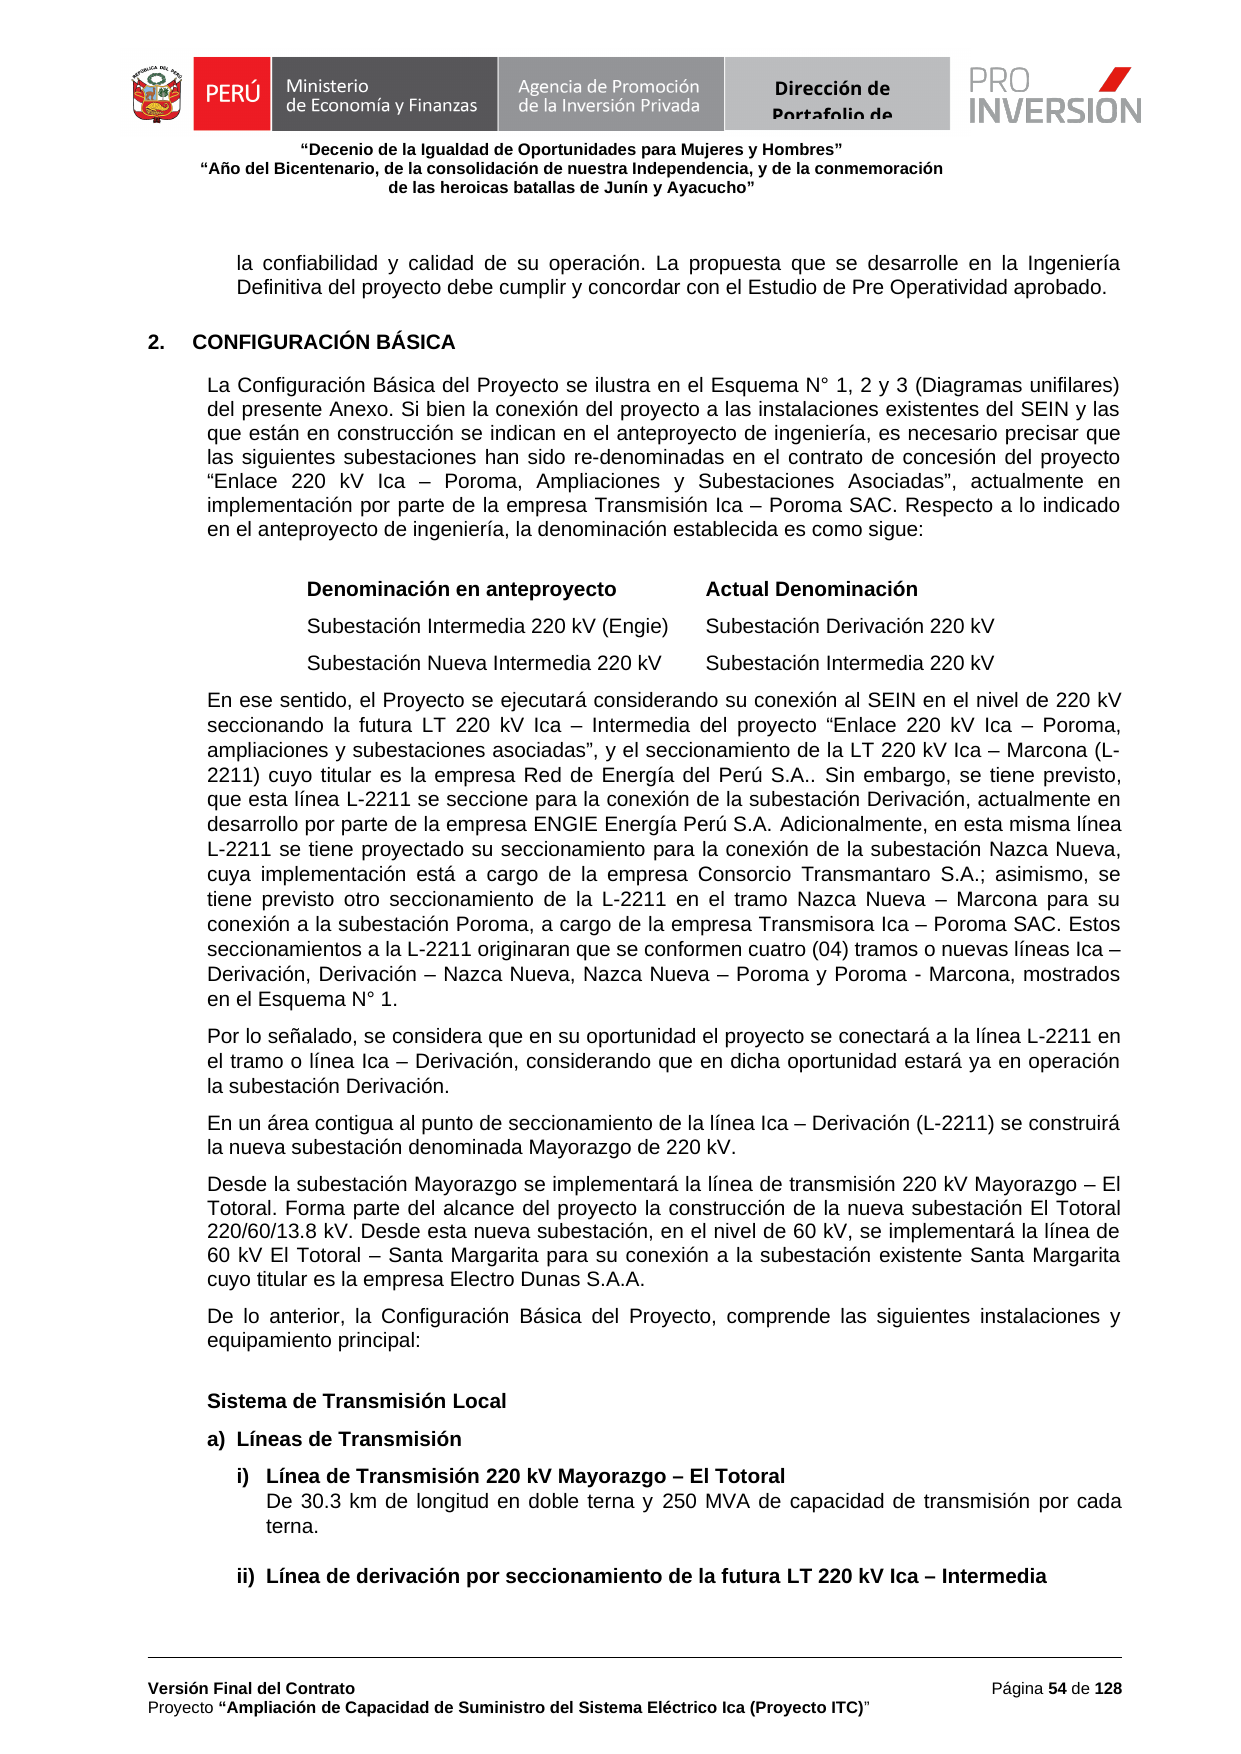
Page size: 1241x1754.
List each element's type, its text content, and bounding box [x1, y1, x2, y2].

list En ese sentido, el Proyecto se ejecutará considerando su conexión al SEIN en el nivel de 220 kV seccionando la futura LT 220 kV Ica – Intermedia del proyecto “Enlace 220 kV Ica – Poroma, ampliaciones y subestaciones asociadas”, y el seccionamiento de la LT 220 kV Ica – Marcona (L-2211) cuyo titular es la empresa Red de Energía del Perú S.A.. Sin embargo, se tiene previsto, que esta línea L-2211 se seccione para la conexión de la subestación Derivación, actualmente en desarrollo por parte de la empresa ENGIE Energía Perú S.A. Adicionalmente, en esta misma línea L-2211 se tiene proyectado su seccionamiento para la conexión de la subestación Nazca Nueva, cuya implementación está a cargo de la empresa Consorcio Transmantaro S.A.; asimismo, se tiene previsto otro seccionamiento de la L-2211 en el tramo Nazca Nueva – Marcona para su conexión a la subestación Poroma, a cargo de la empresa Transmisora Ica – Poroma SAC. Estos seccionamientos a la L-2211 originaran que se conformen cuatro (04) tramos o nuevas líneas Ica – Derivación, Derivación – Nazca Nueva, Nazca Nueva – Poroma y Poroma - Marcona, mostrados en el Esquema N° 1. [207, 688, 1122, 1010]
list CONFIGURACIÓN BÁSICA [148, 330, 1122, 354]
list Línea de Transmisión 220 kV Mayorazgo – El Totoral [236, 1464, 1122, 1488]
table_header Denominación en anteproyecto [295, 577, 694, 614]
table_header Actual Denominación [694, 577, 1093, 614]
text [236, 251, 1122, 299]
list De 30.3 km de longitud en doble terna y 250 MVA de capacidad de transmisión por cada terna. [266, 1489, 1122, 1538]
table_cell Subestación Intermedia 220 kV [694, 651, 1093, 688]
text En un área contigua al punto de seccionamiento de la línea Ica – Derivación (L-2211) se construirá la nueva subestación denominada Mayorazgo de 220 kV. [207, 1111, 1122, 1159]
picture [120, 48, 1141, 137]
list Por lo señalado, se considera que en su oportunidad el proyecto se conectará a la línea L-2211 en el tramo o línea Ica – Derivación, considerando que en dicha oportunidad estará ya en operación la subestación Derivación. [207, 1024, 1122, 1098]
table_cell Subestación Nueva Intermedia 220 kV [295, 651, 694, 688]
table_cell Subestación Derivación 220 kV [694, 614, 1093, 651]
list Sistema de Transmisión Local [207, 1389, 1122, 1413]
list Línea de derivación por seccionamiento de la futura LT 220 kV Ica – Intermedia [236, 1563, 1122, 1587]
text De lo anterior, la Configuración Básica del Proyecto, comprende las siguientes instalaciones y equipamiento principal: [207, 1304, 1122, 1352]
list Líneas de Transmisión [207, 1426, 1122, 1450]
text Desde la subestación Mayorazgo se implementará la línea de transmisión 220 kV Mayorazgo – El Totoral. Forma parte del alcance del proyecto la construcción de la nueva subestación El Totoral 220/60/13.8 kV. Desde esta nueva subestación, en el nivel de 60 kV, se implementará la línea de 60 kV El Totoral – Santa Margarita para su conexión a la subestación existente Santa Margarita cuyo titular es la empresa Electro Dunas S.A.A. [207, 1171, 1122, 1291]
text La Configuración Básica del Proyecto se ilustra en el Esquema N° 1, 2 y 3 (Diagramas unifilares) del presente Anexo. Si bien la conexión del proyecto a las instalaciones existentes del SEIN y las que están en construcción se indican en el anteproyecto de ingeniería, es necesario precisar que las siguientes subestaciones han sido re-denominadas en el contrato de concesión del proyecto “Enlace 220 kV Ica – Poroma, Ampliaciones y Subestaciones Asociadas”, actualmente en implementación por parte de la empresa Transmisión Ica – Poroma SAC. Respecto a lo indicado en el anteproyecto de ingeniería, la denominación establecida es como sigue: [207, 373, 1122, 541]
table_cell Subestación Intermedia 220 kV (Engie) [295, 614, 694, 651]
